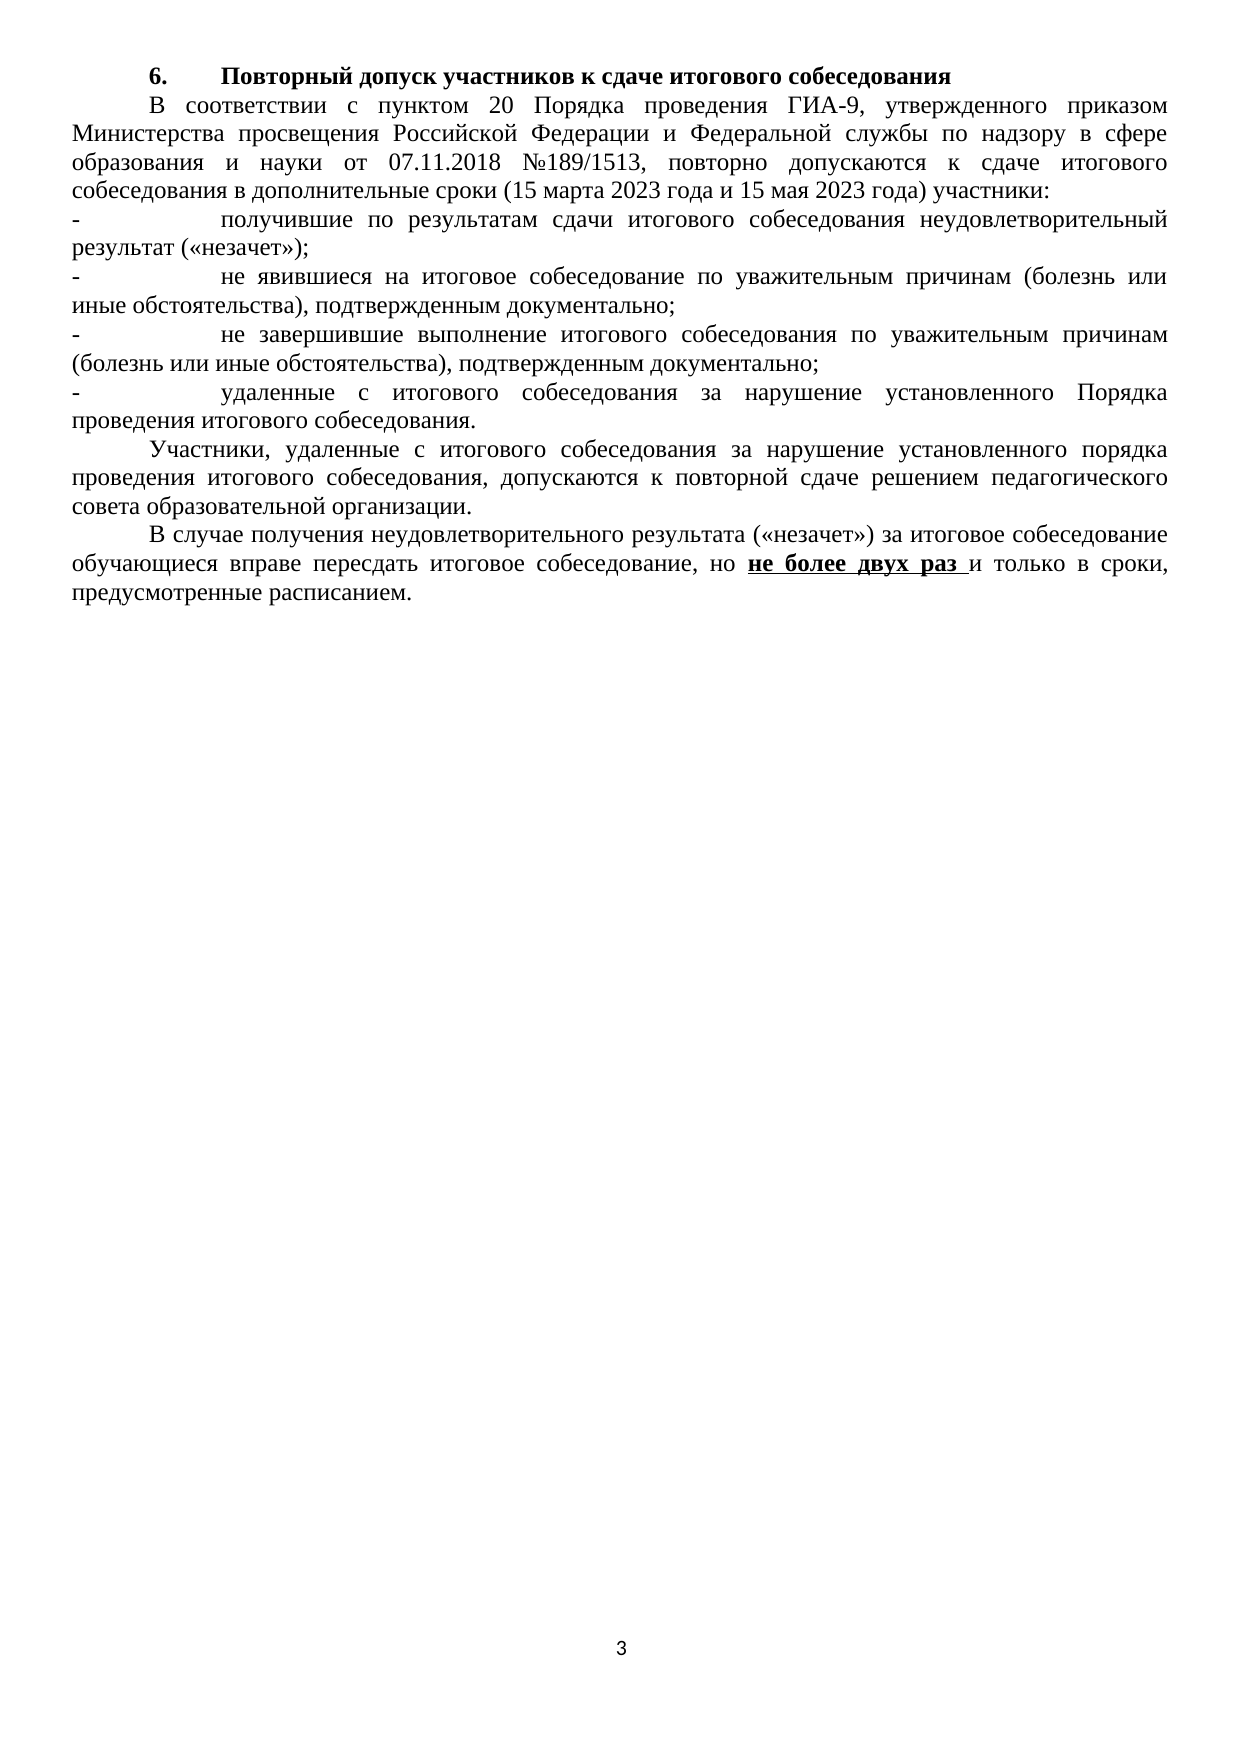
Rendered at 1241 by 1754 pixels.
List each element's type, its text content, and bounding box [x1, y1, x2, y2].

list не явившиеся на итоговое собеседование по уважительным причинам (болезнь или иные обстоятельства), подтвержденным документально; [72, 262, 1169, 319]
text В случае получения неудовлетворительного результата («незачет») за итоговое собеседование обучающиеся вправе пересдать итоговое собеседование, но не более двух раз и только в сроки, предусмотренные расписанием. [72, 520, 1169, 606]
text Участники, удаленные с итогового собеседования за нарушение установленного порядка проведения итогового собеседования, допускаются к повторной сдаче решением педагогического совета образовательной организации. [72, 434, 1169, 520]
list не завершившие выполнение итогового собеседования по уважительным причинам (болезнь или иные обстоятельства), подтвержденным документально; [72, 319, 1169, 377]
list Повторный допуск участников к сдаче итогового собеседования [72, 62, 1169, 90]
list получившие по результатам сдачи итогового собеседования неудовлетворительный результат («незачет»); [72, 204, 1169, 262]
list удаленные с итогового собеседования за нарушение установленного Порядка проведения итогового собеседования. [72, 377, 1169, 434]
text В соответствии с пунктом 20 Порядка проведения ГИА-9, утвержденного приказом Министерства просвещения Российской Федерации и Федеральной службы по надзору в сфере образования и науки от 07.11.2018 №189/1513, повторно допускаются к сдаче итогового собеседования в дополнительные сроки (15 марта 2023 года и 15 мая 2023 года) участники: [72, 90, 1169, 204]
